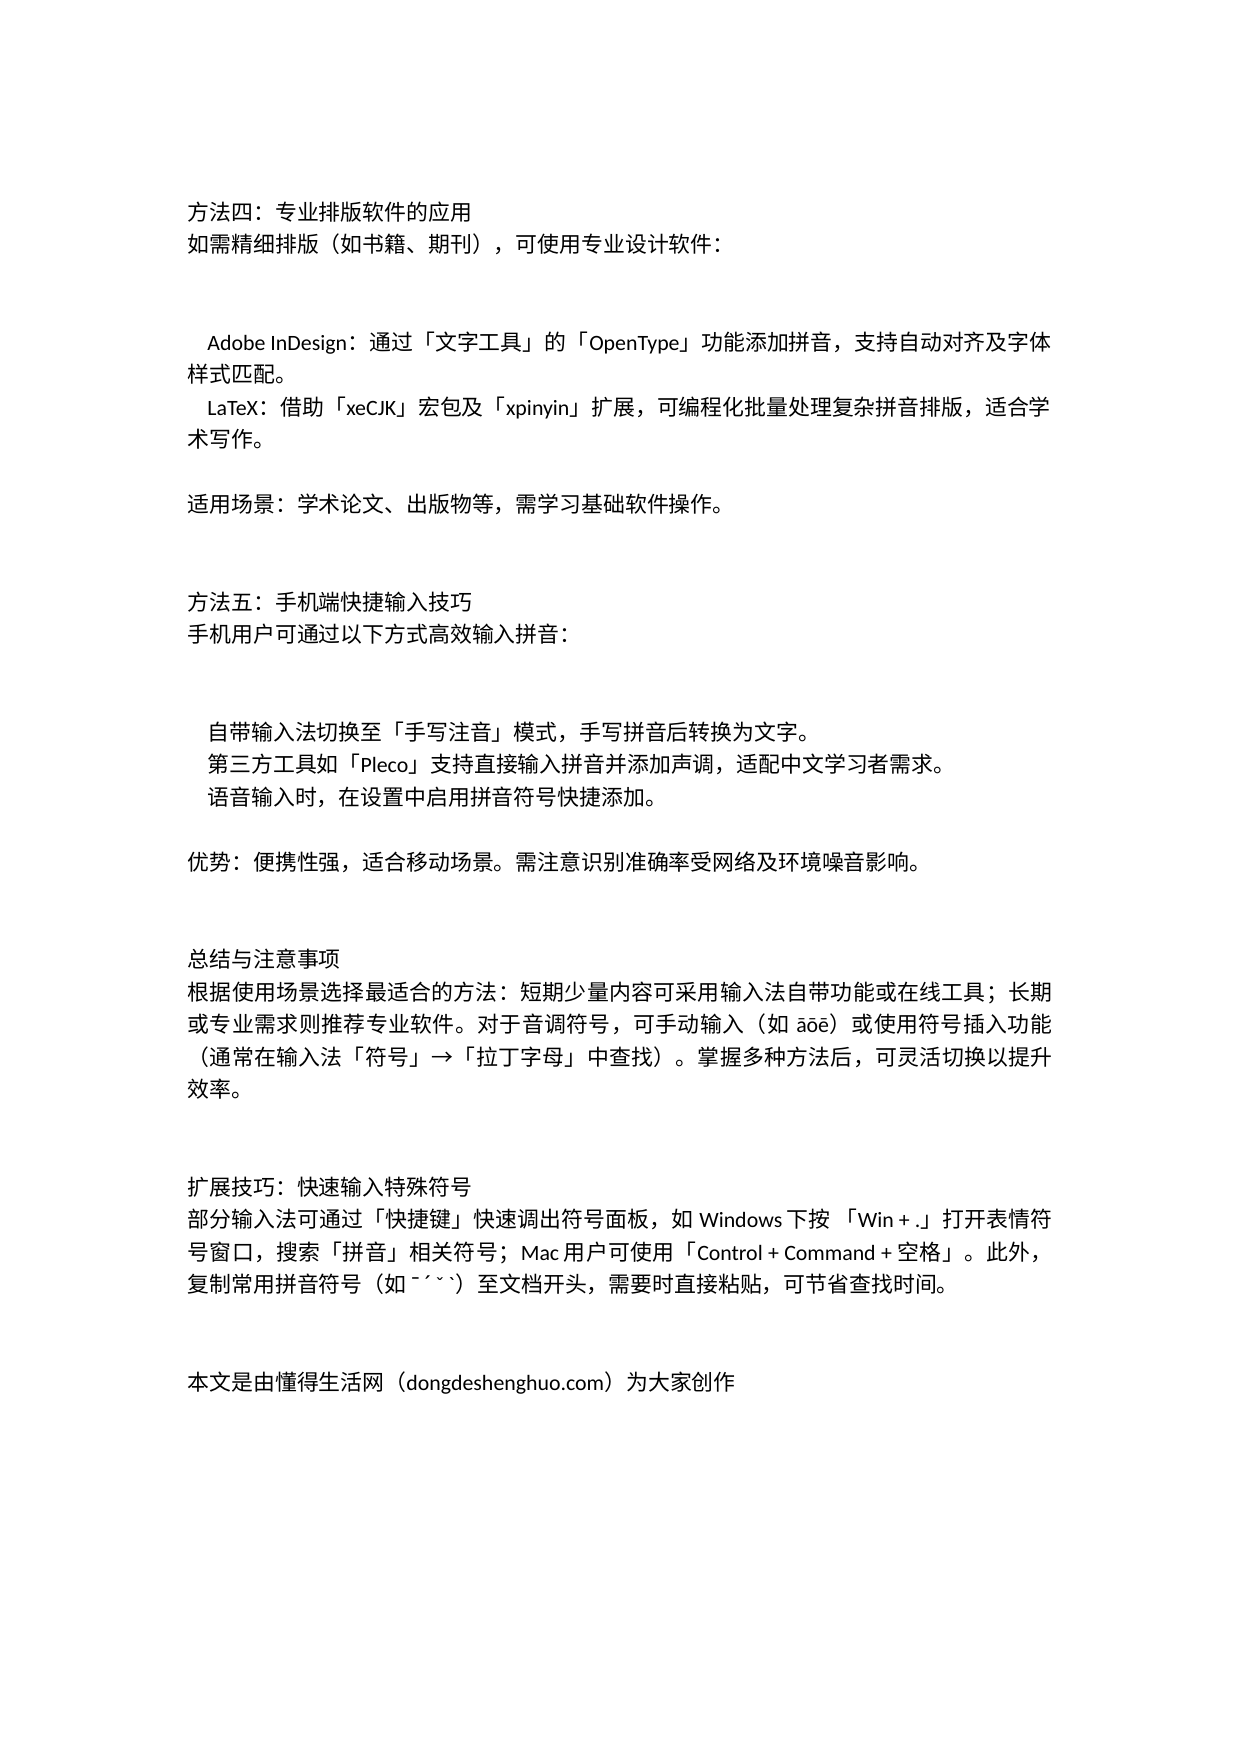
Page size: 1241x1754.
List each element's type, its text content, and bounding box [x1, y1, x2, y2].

text 手机用户可通过以下方式高效输入拼音： [187, 617, 1053, 649]
text Adobe InDesign：通过「文字工具」的「OpenType」功能添加拼音，支持自动对齐及字体样式匹配。 [187, 324, 1053, 389]
text 方法四：专业排版软件的应用 [187, 194, 1053, 227]
text 语音输入时，在设置中启用拼音符号快捷添加。 [187, 779, 1053, 812]
text 适用场景：学术论文、出版物等，需学习基础软件操作。 [187, 487, 1053, 519]
text 自带输入法切换至「手写注音」模式，手写拼音后转换为文字。 [187, 714, 1053, 747]
text 本文是由懂得生活网（dongdeshenghuo.com）为大家创作 [187, 1364, 1053, 1397]
text 扩展技巧：快速输入特殊符号 [187, 1169, 1053, 1202]
text 部分输入法可通过「快捷键」快速调出符号面板，如Windows下按 「Win + .」打开表情符号窗口，搜索「拼音」相关符号；Mac用户可使用「Control + Command + 空格」。此外，复制常用拼音符号（如 ˉ ˊ ˇ ˋ）至文档开头，需要时直接粘贴，可节省查找时间。 [187, 1202, 1053, 1299]
text 如需精细排版（如书籍、期刊），可使用专业设计软件： [187, 227, 1053, 259]
text 优势：便携性强，适合移动场景。需注意识别准确率受网络及环境噪音影响。 [187, 844, 1053, 877]
text 根据使用场景选择最适合的方法：短期少量内容可采用输入法自带功能或在线工具；长期或专业需求则推荐专业软件。对于音调符号，可手动输入（如āōē）或使用符号插入功能（通常在输入法「符号」→「拉丁字母」中查找）。掌握多种方法后，可灵活切换以提升效率。 [187, 974, 1053, 1104]
text 总结与注意事项 [187, 942, 1053, 974]
text 方法五：手机端快捷输入技巧 [187, 584, 1053, 617]
text LaTeX：借助「xeCJK」宏包及「xpinyin」扩展，可编程化批量处理复杂拼音排版，适合学术写作。 [187, 389, 1053, 454]
text 第三方工具如「Pleco」支持直接输入拼音并添加声调，适配中文学习者需求。 [187, 747, 1053, 779]
